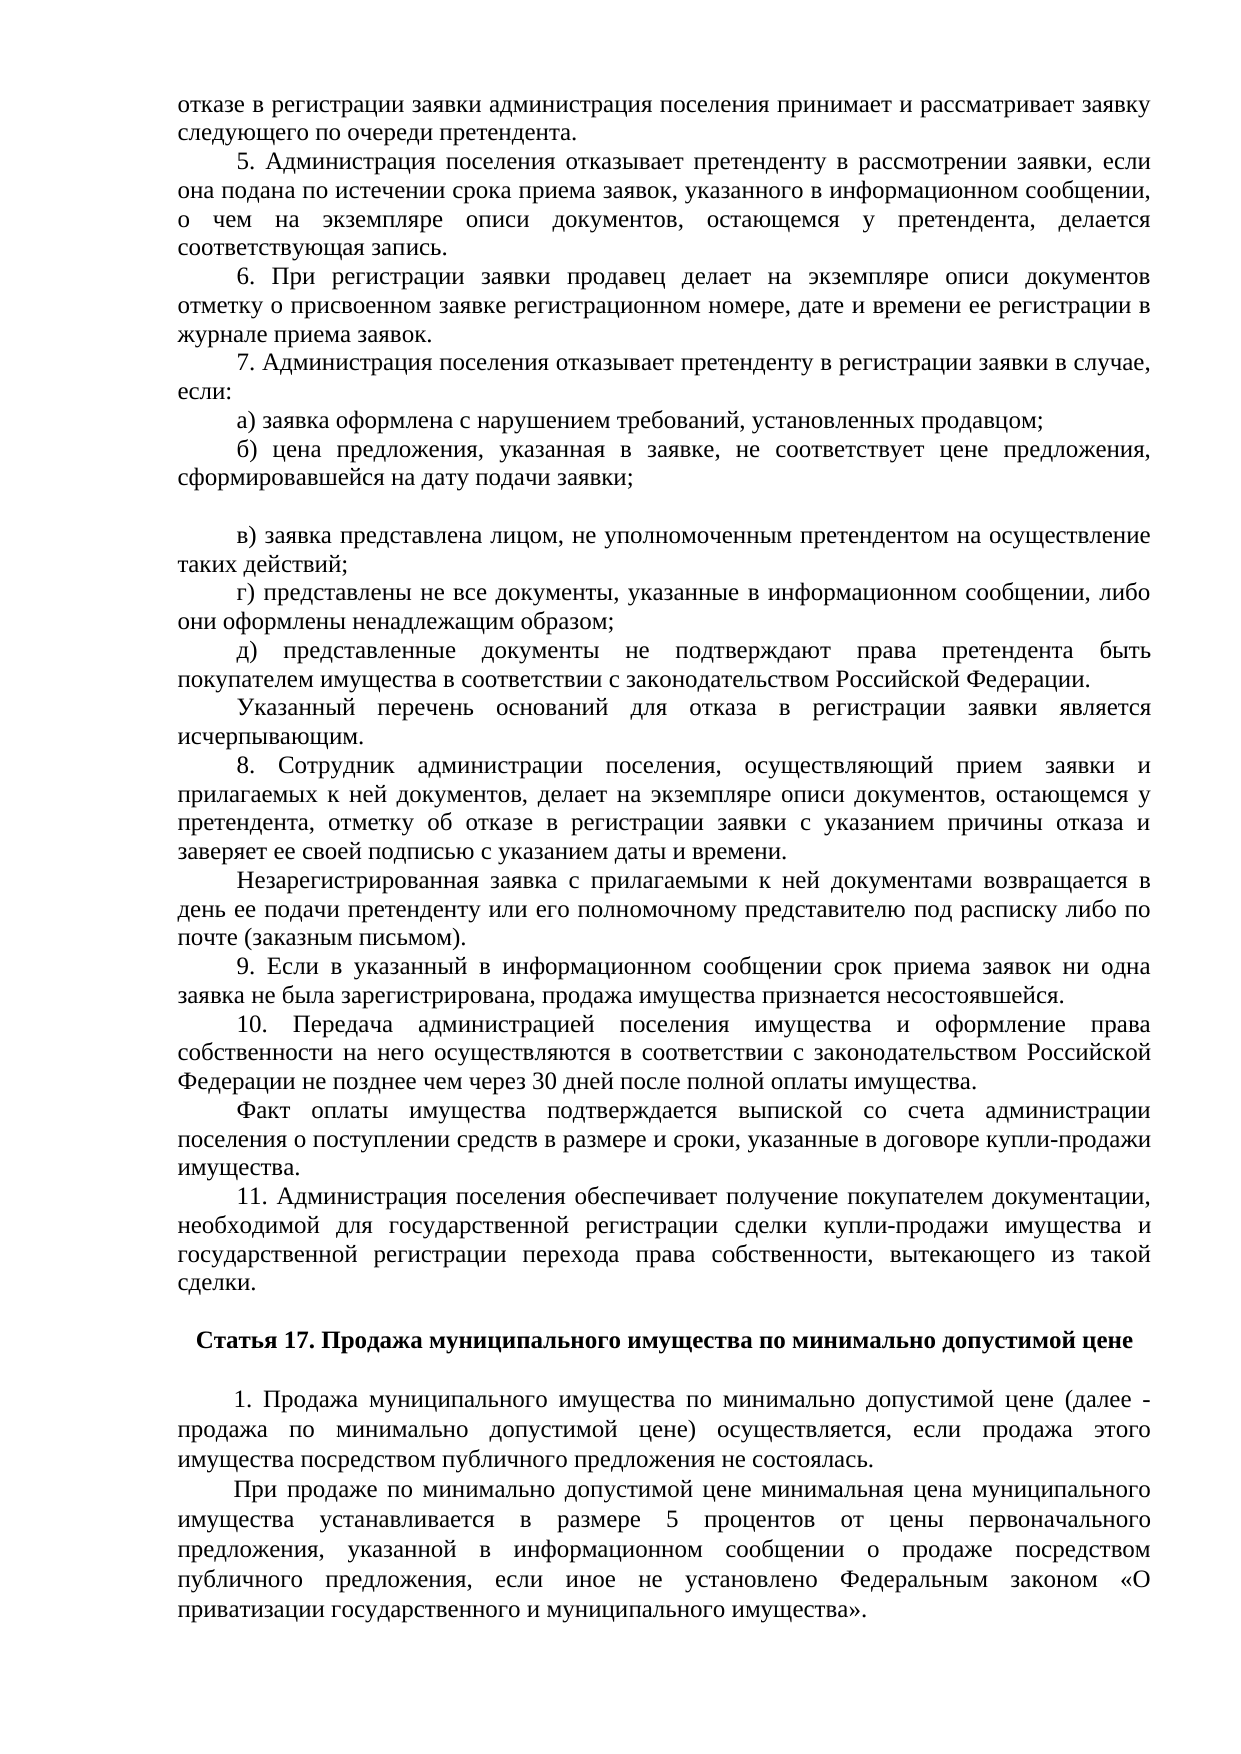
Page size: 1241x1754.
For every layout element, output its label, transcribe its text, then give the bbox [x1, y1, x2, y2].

text 6. При регистрации заявки продавец делает на экземпляре описи документов отметку о присвоенном заявке регистрационном номере, дате и времени ее регистрации в журнале приема заявок. [177, 261, 1152, 347]
text д) представленные документы не подтверждают права претендента быть покупателем имущества в соответствии с законодательством Российской Федерации. [177, 635, 1152, 692]
text Статья 17. Продажа муниципального имущества по минимально допустимой цене [177, 1325, 1152, 1354]
text Незарегистрированная заявка с прилагаемыми к ней документами возвращается в день ее подачи претенденту или его полномочному представителю под расписку либо по почте (заказным письмом). [177, 865, 1152, 951]
text 9. Если в указанный в информационном сообщении срок приема заявок ни одна заявка не была зарегистрирована, продажа имущества признается несостоявшейся. [177, 951, 1152, 1009]
text 8. Сотрудник администрации поселения, осуществляющий прием заявки и прилагаемых к ней документов, делает на экземпляре описи документов, остающемся у претендента, отметку об отказе в регистрации заявки с указанием причины отказа и заверяет ее своей подписью с указанием даты и времени. [177, 750, 1152, 865]
text 10. Передача администрацией поселения имущества и оформление права собственности на него осуществляются в соответствии с законодательством Российской Федерации не позднее чем через 30 дней после полной оплаты имущества. [177, 1009, 1152, 1095]
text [177, 89, 1152, 146]
text При продаже по минимально допустимой цене минимальная цена муниципального имущества устанавливается в размере 5 процентов от цены первоначального предложения, указанной в информационном сообщении о продаже посредством публичного предложения, если иное не установлено Федеральным законом «О приватизации государственного и муниципального имущества». [177, 1472, 1152, 1622]
text Факт оплаты имущества подтверждается выпиской со счета администрации поселения о поступлении средств в размере и сроки, указанные в договоре купли-продажи имущества. [177, 1095, 1152, 1181]
text 1. Продажа муниципального имущества по минимально допустимой цене (далее - продажа по минимально допустимой цене) осуществляется, если продажа этого имущества посредством публичного предложения не состоялась. [177, 1382, 1152, 1472]
text г) представлены не все документы, указанные в информационном сообщении, либо они оформлены ненадлежащим образом; [177, 577, 1152, 635]
text 5. Администрация поселения отказывает претенденту в рассмотрении заявки, если она подана по истечении срока приема заявок, указанного в информационном сообщении, о чем на экземпляре описи документов, остающемся у претендента, делается соответствующая запись. [177, 146, 1152, 261]
text 11. Администрация поселения обеспечивает получение покупателем документации, необходимой для государственной регистрации сделки купли-продажи имущества и государственной регистрации перехода права собственности, вытекающего из такой сделки. [177, 1181, 1152, 1296]
text 7. Администрация поселения отказывает претенденту в регистрации заявки в случае, если: [177, 347, 1152, 405]
text б) цена предложения, указанная в заявке, не соответствует цене предложения, сформировавшейся на дату подачи заявки; [177, 434, 1152, 491]
text а) заявка оформлена с нарушением требований, установленных продавцом; [177, 405, 1152, 434]
text Указанный перечень оснований для отказа в регистрации заявки является исчерпывающим. [177, 692, 1152, 750]
text в) заявка представлена лицом, не уполномоченным претендентом на осуществление таких действий; [177, 520, 1152, 577]
